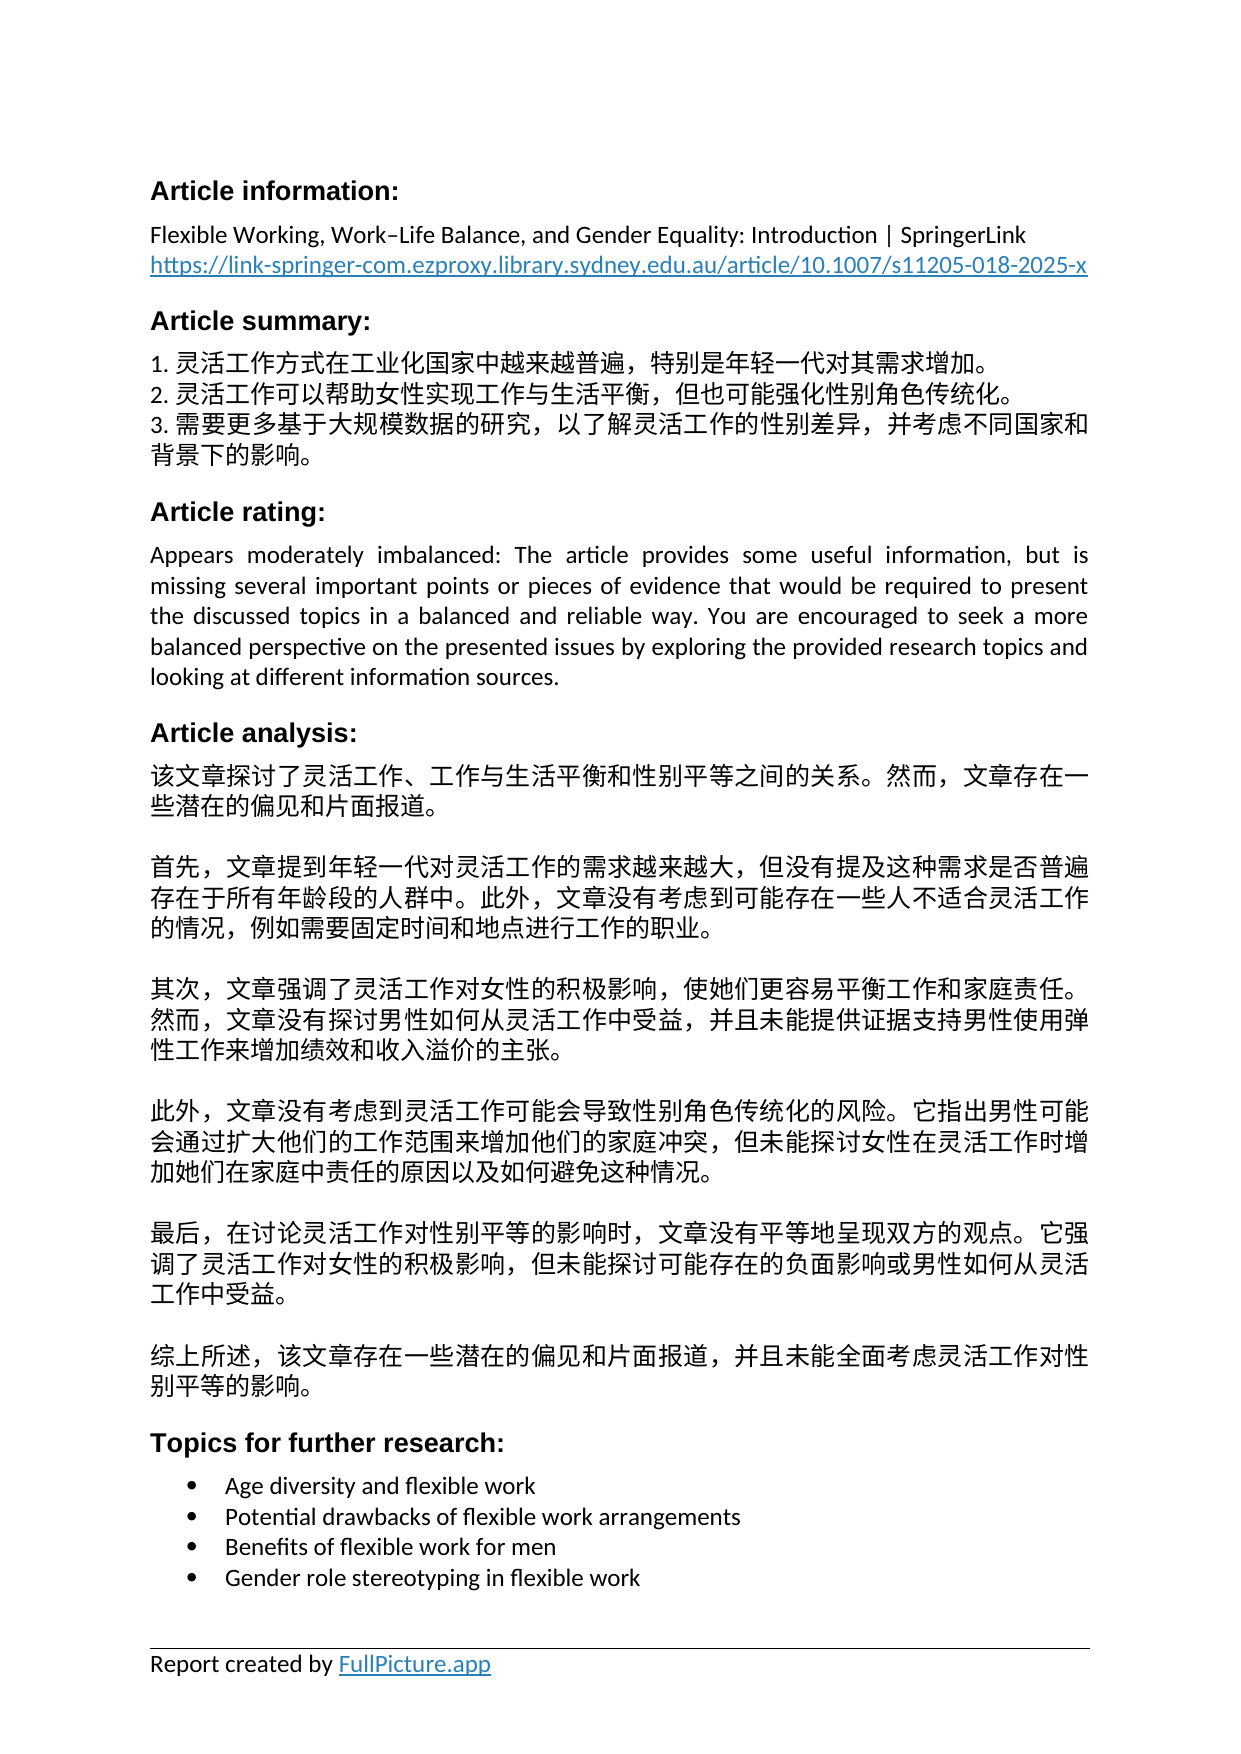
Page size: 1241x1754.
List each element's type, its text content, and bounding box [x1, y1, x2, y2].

subtitle Topics for further research: [150, 1427, 1090, 1458]
text 3. 需要更多基于大规模数据的研究，以了解灵活工作的性别差异，并考虑不同国家和背景下的影响。 [150, 409, 1090, 471]
list Potential drawbacks of flexible work arrangements [187, 1501, 1090, 1531]
text Flexible Working, Work–Life Balance, and Gender Equality: Introduction | SpringerLinkhttps://link-springer-com.ezproxy.library.sydney.edu.au/article/10.1007/s11205-018-2025-x [150, 219, 1090, 280]
text 1. 灵活工作方式在工业化国家中越来越普遍，特别是年轻一代对其需求增加。 [150, 348, 1090, 379]
text Appears moderately imbalanced: The article provides some useful information, but is missing several important points or pieces of evidence that would be required to present the discussed topics in a balanced and reliable way. You are encouraged to seek a more balanced perspective on the presented issues by exploring the provided research topics and looking at different information sources. [150, 539, 1090, 692]
subtitle Article information: [150, 175, 1090, 206]
text 最后，在讨论灵活工作对性别平等的影响时，文章没有平等地呈现双方的观点。它强调了灵活工作对女性的积极影响，但未能探讨可能存在的负面影响或男性如何从灵活工作中受益。 [150, 1218, 1090, 1310]
text 综上所述，该文章存在一些潜在的偏见和片面报道，并且未能全面考虑灵活工作对性别平等的影响。 [150, 1341, 1090, 1402]
text 2. 灵活工作可以帮助女性实现工作与生活平衡，但也可能强化性别角色传统化。 [150, 379, 1090, 409]
list Age diversity and flexible work [187, 1470, 1090, 1501]
subtitle Article analysis: [150, 717, 1090, 748]
subtitle Article summary: [150, 305, 1090, 336]
text 此外，文章没有考虑到灵活工作可能会导致性别角色传统化的风险。它指出男性可能会通过扩大他们的工作范围来增加他们的家庭冲突，但未能探讨女性在灵活工作时增加她们在家庭中责任的原因以及如何避免这种情况。 [150, 1096, 1090, 1188]
text 该文章探讨了灵活工作、工作与生活平衡和性别平等之间的关系。然而，文章存在一些潜在的偏见和片面报道。 [150, 761, 1090, 822]
text 其次，文章强调了灵活工作对女性的积极影响，使她们更容易平衡工作和家庭责任。然而，文章没有探讨男性如何从灵活工作中受益，并且未能提供证据支持男性使用弹性工作来增加绩效和收入溢价的主张。 [150, 974, 1090, 1066]
list Gender role stereotyping in flexible work [187, 1562, 1090, 1592]
text 首先，文章提到年轻一代对灵活工作的需求越来越大，但没有提及这种需求是否普遍存在于所有年龄段的人群中。此外，文章没有考虑到可能存在一些人不适合灵活工作的情况，例如需要固定时间和地点进行工作的职业。 [150, 852, 1090, 944]
subtitle Article rating: [150, 496, 1090, 527]
list Benefits of flexible work for men [187, 1531, 1090, 1562]
